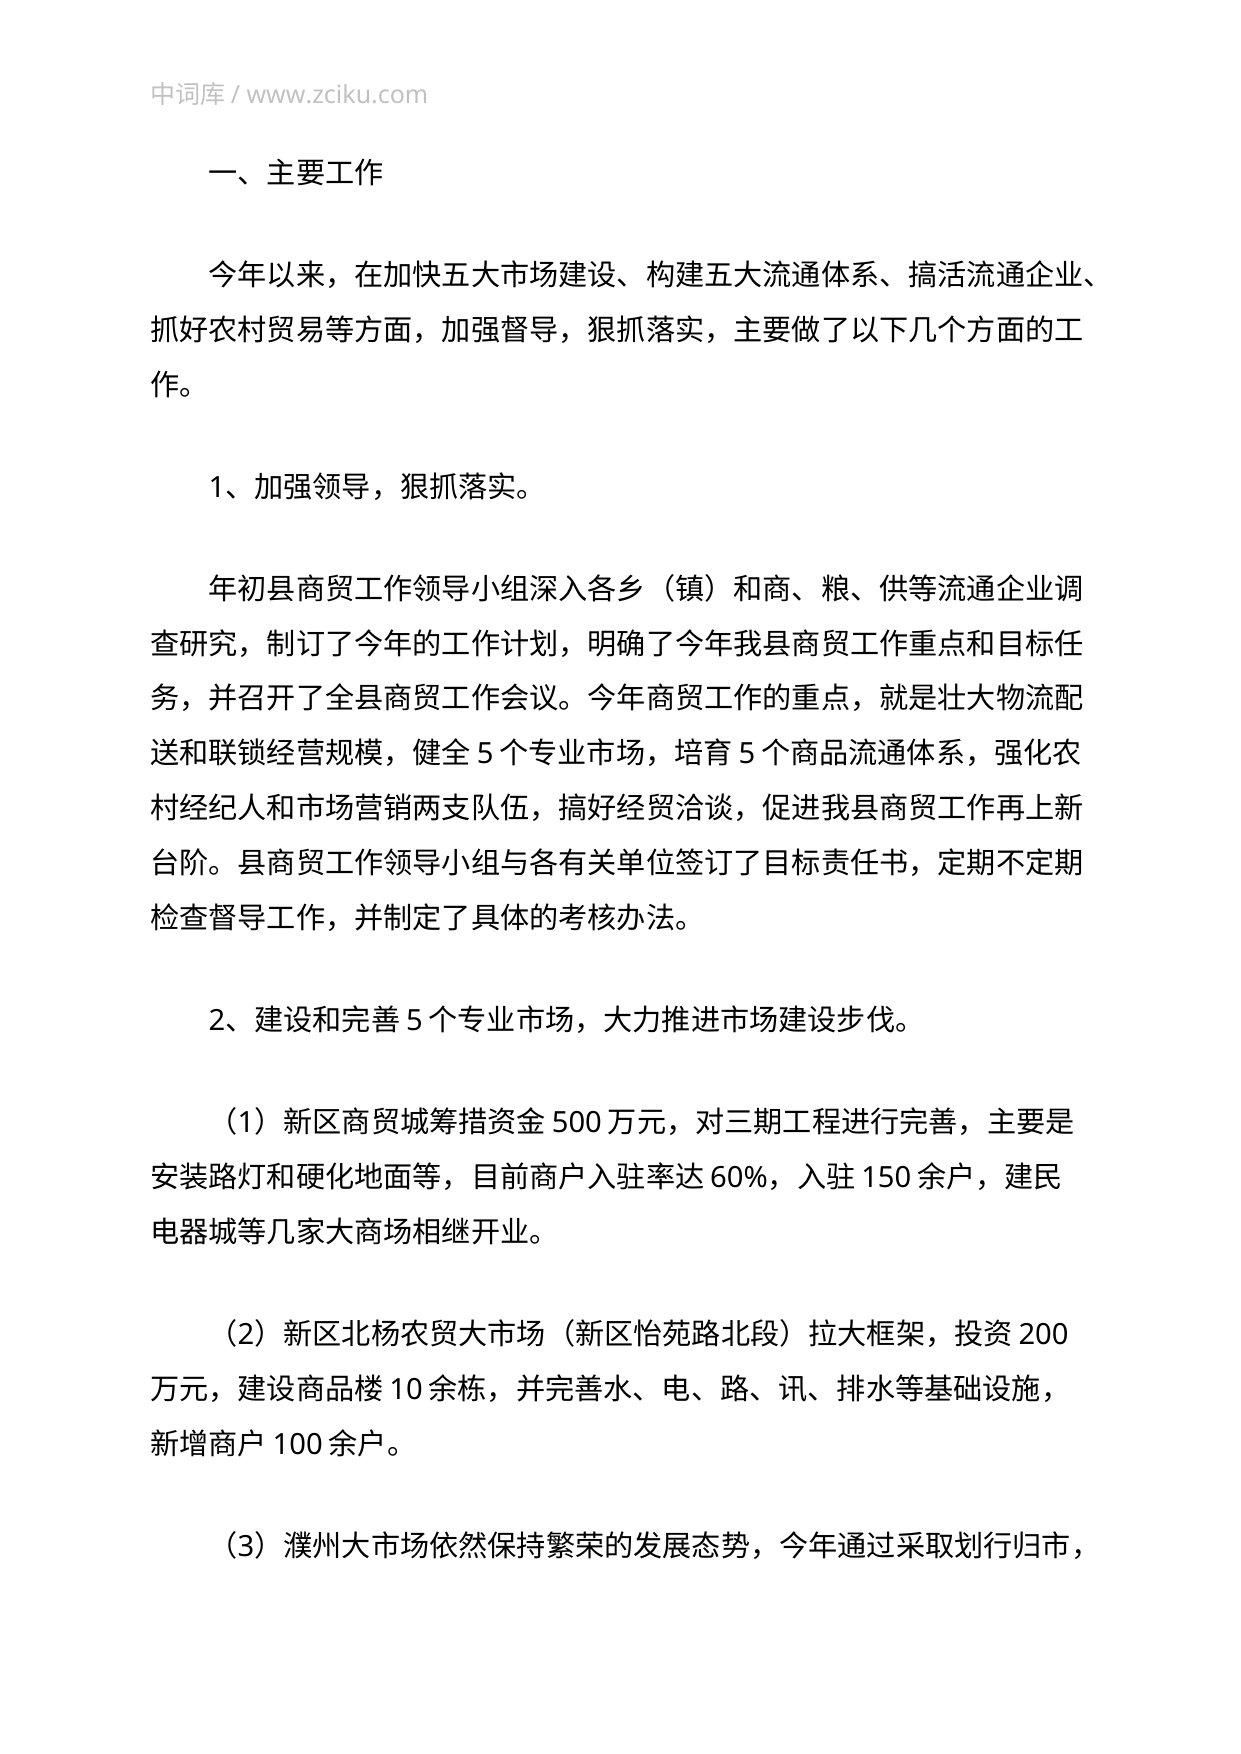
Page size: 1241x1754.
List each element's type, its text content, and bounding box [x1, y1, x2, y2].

text （1）新区商贸城筹措资金500万元，对三期工程进行完善，主要是安装路灯和硬化地面等，目前商户入驻率达60%，入驻150余户，建民电器城等几家大商场相继开业。 [150, 1098, 1090, 1251]
text （2）新区北杨农贸大市场（新区怡苑路北段）拉大框架，投资200万元，建设商品楼10余栋，并完善水、电、路、讯、排水等基础设施，新增商户100余户。 [150, 1310, 1090, 1463]
text 1、加强领导，狠抓落实。 [150, 463, 1090, 506]
text 2、建设和完善5个专业市场，大力推进市场建设步伐。 [150, 997, 1090, 1039]
text 一、主要工作 [150, 150, 1090, 192]
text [150, 1522, 1090, 1565]
text 今年以来，在加快五大市场建设、构建五大流通体系、搞活流通企业、抓好农村贸易等方面，加强督导，狠抓落实，主要做了以下几个方面的工作。 [150, 252, 1090, 404]
text 年初县商贸工作领导小组深入各乡（镇）和商、粮、供等流通企业调查研究，制订了今年的工作计划，明确了今年我县商贸工作重点和目标任务，并召开了全县商贸工作会议。今年商贸工作的重点，就是壮大物流配送和联锁经营规模，健全5个专业市场，培育5个商品流通体系，强化农村经纪人和市场营销两支队伍，搞好经贸洽谈，促进我县商贸工作再上新台阶。县商贸工作领导小组与各有关单位签订了目标责任书，定期不定期检查督导工作，并制定了具体的考核办法。 [150, 565, 1090, 937]
